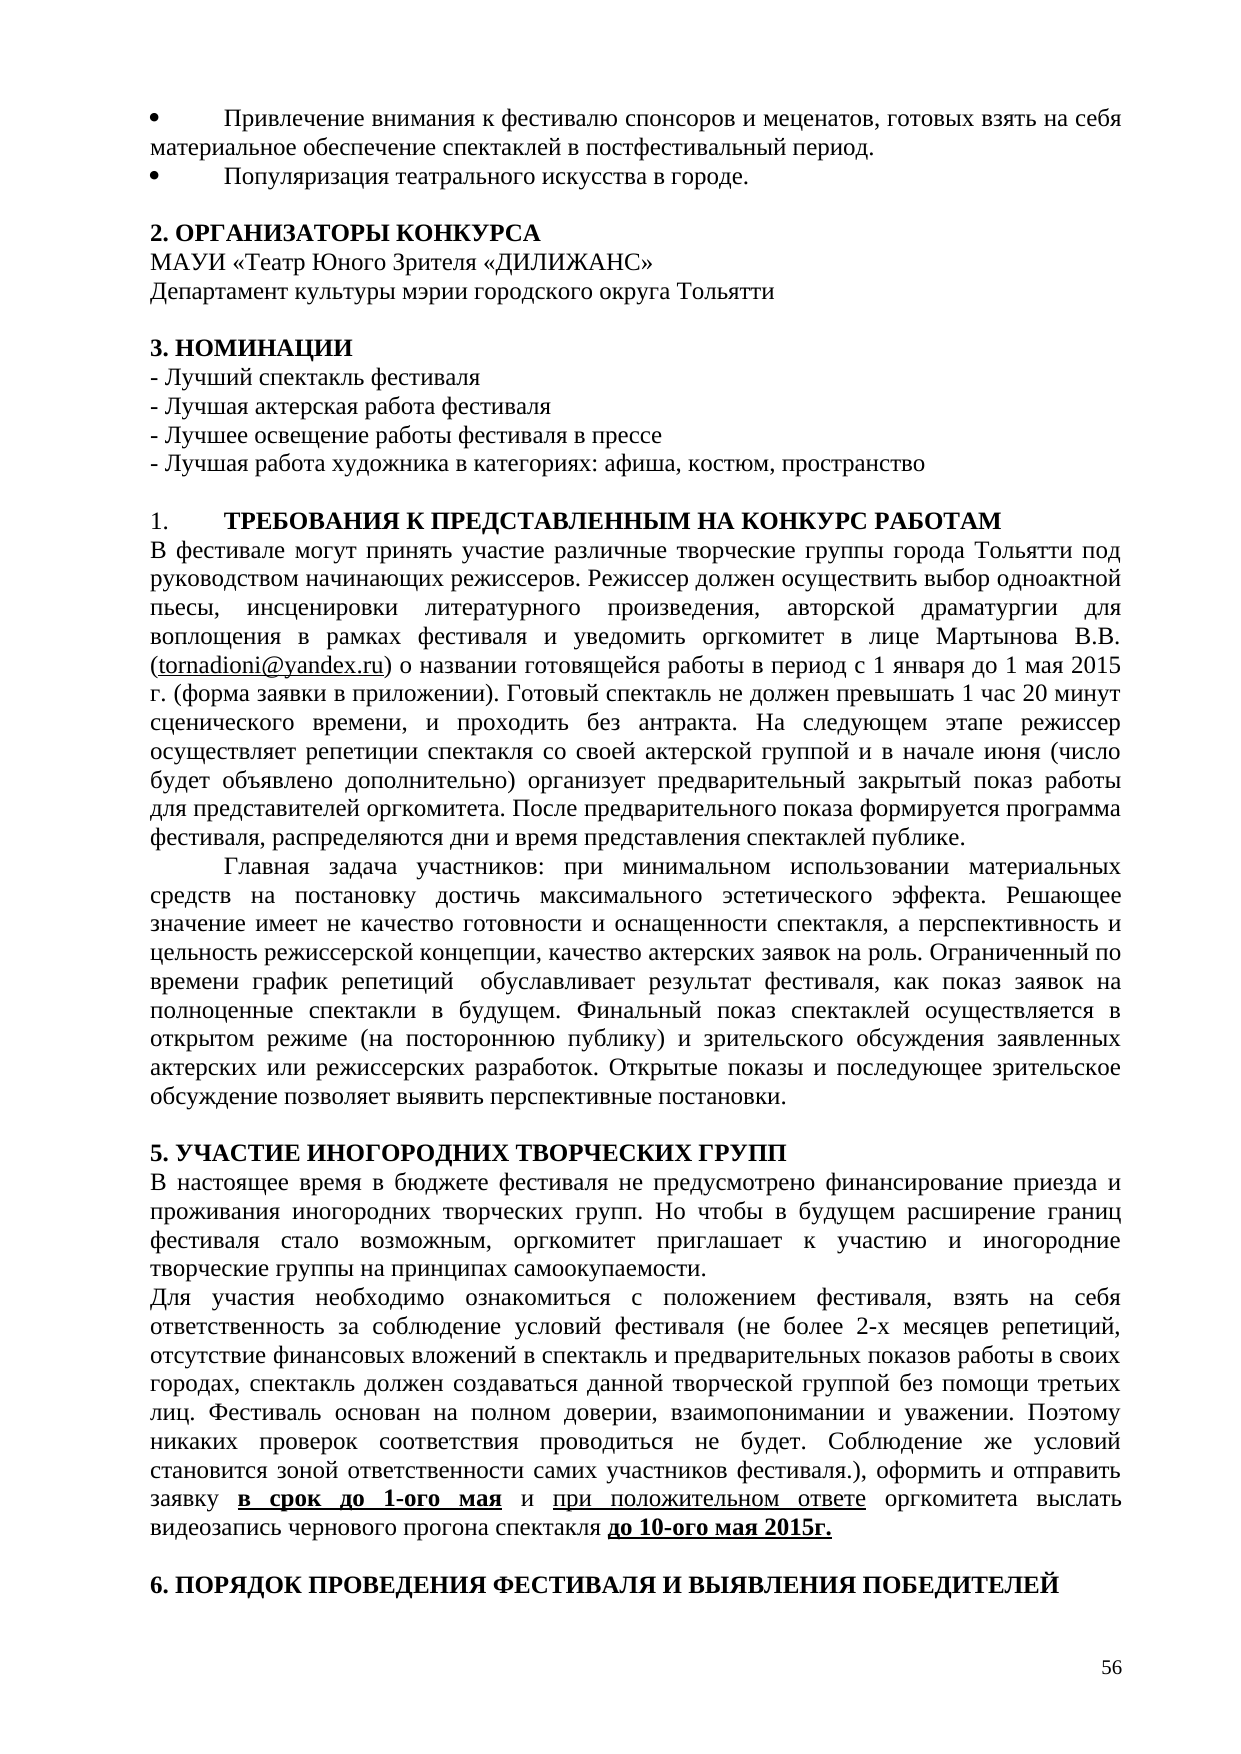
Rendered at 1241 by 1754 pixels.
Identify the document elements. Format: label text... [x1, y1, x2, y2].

text - Лучший спектакль фестиваля [150, 362, 1122, 391]
subtitle Популяризация театрального искусства в городе. [150, 161, 1122, 190]
subtitle Для участия необходимо ознакомиться с положением фестиваля, взять на себя ответственность за соблюдение условий фестиваля (не более 2-х месяцев репетиций, отсутствие финансовых вложений в спектакль и предварительных показов работы в своих городах, спектакль должен создаваться данной творческой группой без помощи третьих лиц. Фестиваль основан на полном доверии, взаимопонимании и уважении. Поэтому никаких проверок соответствия проводиться не будет. Соблюдение же условий становится зоной ответственности самих участников фестиваля.), оформить и отправить заявку в срок до 1-ого мая и при положительном ответе оргкомитета выслать видеозапись чернового прогона спектакля до 10-ого мая 2015г. [150, 1282, 1122, 1541]
subtitle В настоящее время в бюджете фестиваля не предусмотрено финансирование приезда и проживания иногородних творческих групп. Но чтобы в будущем расширение границ фестиваля стало возможным, оргкомитет приглашает к участию и иногородние творческие группы на принципах самоокупаемости. [150, 1167, 1122, 1282]
subtitle 5. УЧАСТИЕ ИНОГОРОДНИХ ТВОРЧЕСКИХ ГРУПП [150, 1138, 1122, 1167]
text Департамент культуры мэрии городского округа Тольятти [150, 276, 1122, 305]
text 6. ПОРЯДОК ПРОВЕДЕНИЯ ФЕСТИВАЛЯ И ВЫЯВЛЕНИЯ ПОБЕДИТЕЛЕЙ [150, 1570, 1122, 1598]
list ТРЕБОВАНИЯ К ПРЕДСТАВЛЕННЫМ НА КОНКУРС РАБОТАМ [150, 506, 1122, 535]
subtitle Привлечение внимания к фестивалю спонсоров и меценатов, готовых взять на себя материальное обеспечение спектаклей в постфестивальный период. [150, 103, 1122, 161]
text - Лучшая работа художника в категориях: афиша, костюм, пространство [150, 448, 1122, 477]
text МАУИ «Театр Юного Зрителя «ДИЛИЖАНС» [150, 247, 1122, 276]
subtitle Главная задача участников: при минимальном использовании материальных средств на постановку достичь максимального эстетического эффекта. Решающее значение имеет не качество готовности и оснащенности спектакля, а перспективность и цельность режиссерской концепции, качество актерских заявок на роль. Ограниченный по времени график репетиций обуславливает результат фестиваля, как показ заявок на полноценные спектакли в будущем. Финальный показ спектаклей осуществляется в открытом режиме (на постороннюю публику) и зрительского обсуждения заявленных актерских или режиссерских разработок. Открытые показы и последующее зрительское обсуждение позволяет выявить перспективные постановки. [150, 851, 1122, 1110]
subtitle 3. НОМИНАЦИИ [150, 333, 1122, 362]
text - Лучшая актерская работа фестиваля [150, 391, 1122, 420]
text В фестивале могут принять участие различные творческие группы города Тольятти под руководством начинающих режиссеров. Режиссер должен осуществить выбор одноактной пьесы, инсценировки литературного произведения, авторской драматургии для воплощения в рамках фестиваля и уведомить оргкомитет в лице Мартынова В.В. (tornadioni@yandex.ru) о названии готовящейся работы в период с 1 января до 1 мая 2015 г. (форма заявки в приложении). Готовый спектакль не должен превышать 1 час 20 минут сценического времени, и проходить без антракта. На следующем этапе режиссер осуществляет репетиции спектакля со своей актерской группой и в начале июня (число будет объявлено дополнительно) организует предварительный закрытый показ работы для представителей оргкомитета. После предварительного показа формируется программа фестиваля, распределяются дни и время представления спектаклей публике. [150, 535, 1122, 851]
subtitle 2. ОРГАНИЗАТОРЫ КОНКУРСА [150, 218, 1122, 247]
text - Лучшее освещение работы фестиваля в прессе [150, 420, 1122, 448]
